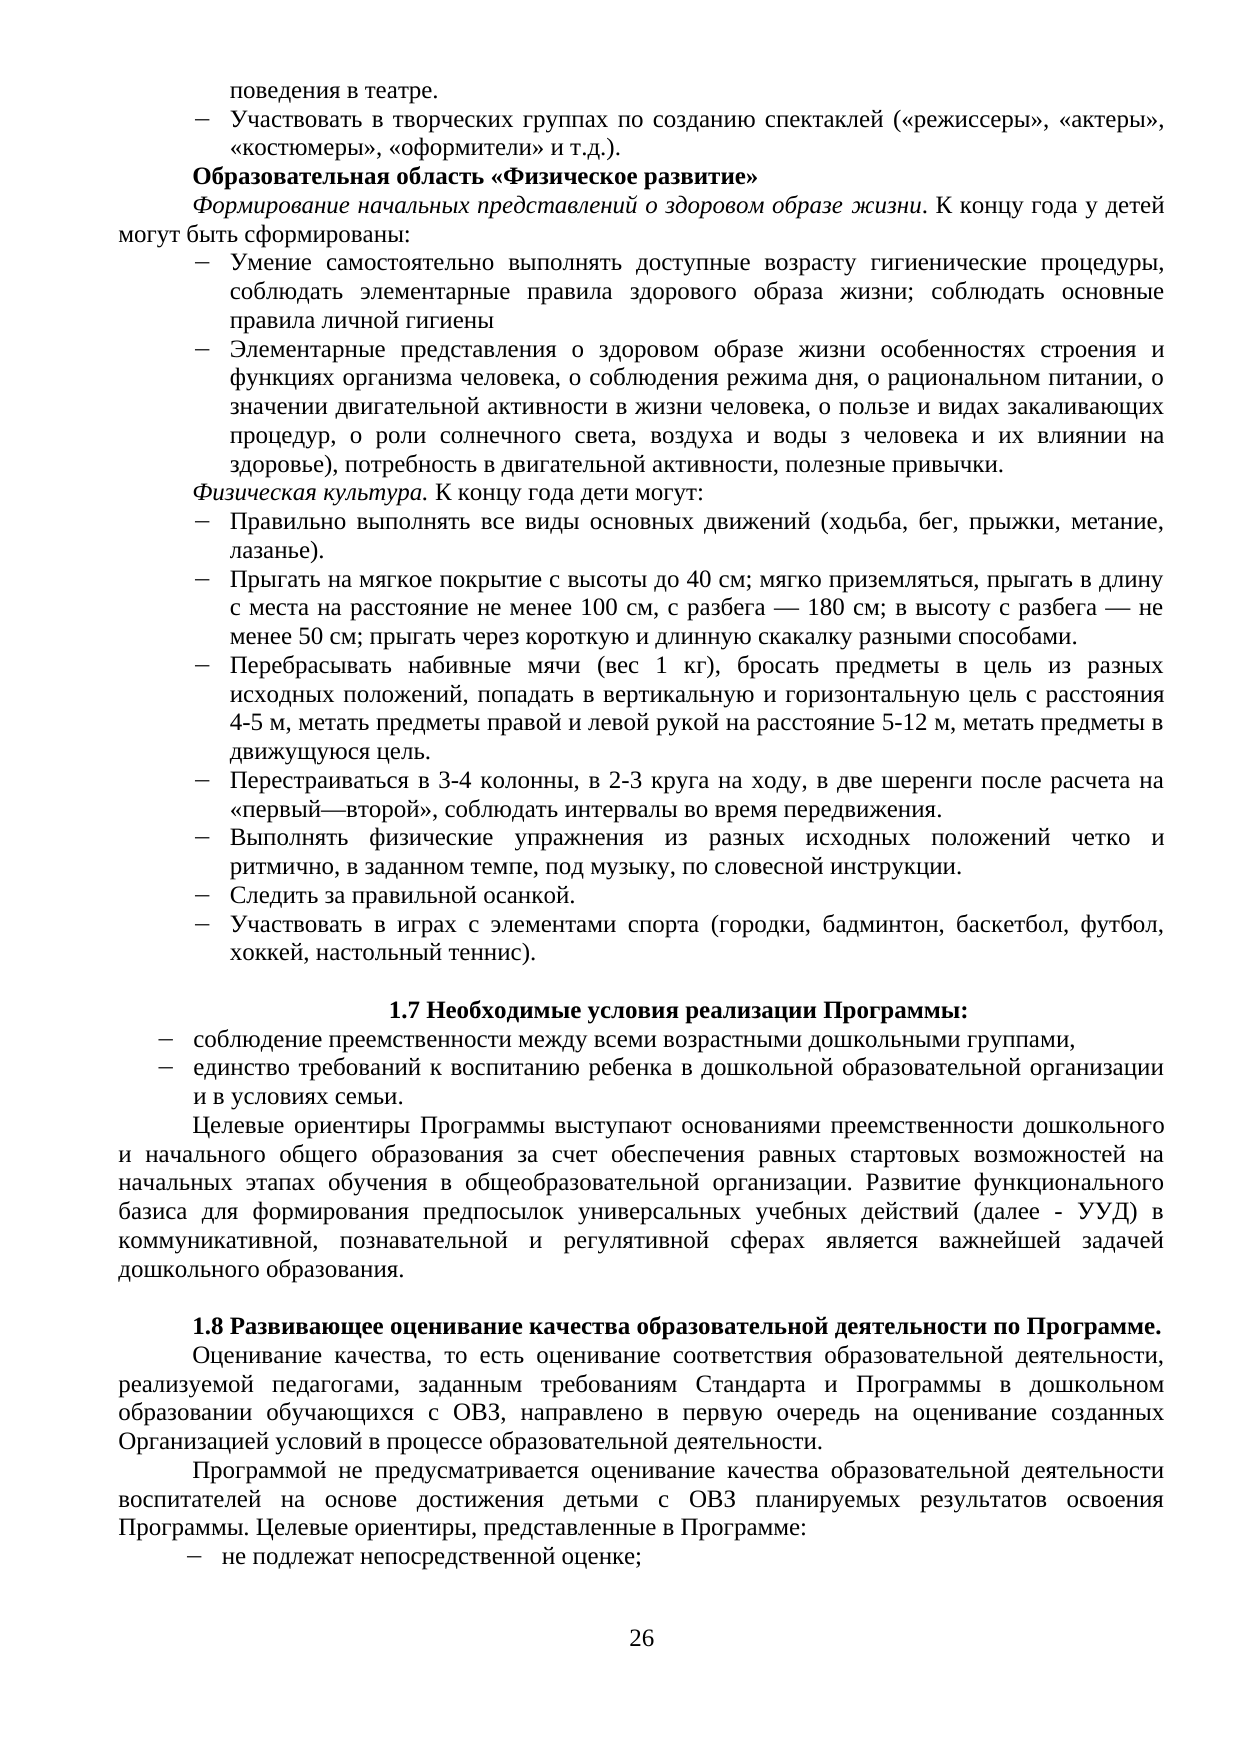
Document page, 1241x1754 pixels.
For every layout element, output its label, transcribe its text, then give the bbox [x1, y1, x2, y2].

text Оценивание качества, то есть оценивание соответствия образовательной деятельности, реализуемой педагогами, заданным требованиям Стандарта и Программы в дошкольном образовании обучающихся с ОВЗ, направлено в первую очередь на оценивание созданных Организацией условий в процессе образовательной деятельности. [118, 1340, 1165, 1455]
list Перестраиваться в 3-4 колонны, в 2-3 круга на ходу, в две шеренги после расчета на «первый—второй», соблюдать интервалы во время передвижения. [192, 765, 1165, 822]
list Элементарные представления о здоровом образе жизни особенностях строения и функциях организма человека, о соблюдения режима дня, о рациональном питании, о значении двигательной активности в жизни человека, о пользе и видах закаливающих процедур, о роли солнечного света, воздуха и воды з человека и их влиянии на здоровье), потребность в двигательной активности, полезные привычки. [192, 334, 1165, 477]
list Следить за правильной осанкой. [192, 880, 1165, 909]
text Целевые ориентиры Программы выступают основаниями преемственности дошкольного и начального общего образования за счет обеспечения равных стартовых возможностей на начальных этапах обучения в общеобразовательной организации. Развитие функционального базиса для формирования предпосылок универсальных учебных действий (далее - УУД) в коммуникативной, познавательной и регулятивной сферах является важнейшей задачей дошкольного образования. [118, 1110, 1165, 1282]
list не подлежат непосредственной оценке; [184, 1541, 1165, 1570]
text 1.7 Необходимые условия реализации Программы: [118, 995, 1165, 1024]
text Программой не предусматривается оценивание качества образовательной деятельности воспитателей на основе достижения детьми с ОВЗ планируемых результатов освоения Программы. Целевые ориентиры, представленные в Программе: [118, 1455, 1165, 1541]
list Прыгать на мягкое покрытие с высоты до 40 см; мягко приземляться, прыгать в длину с места на расстояние не менее 100 см, с разбега — 180 см; в высоту с разбега — не менее 50 см; прыгать через короткую и длинную скакалку разными способами. [192, 564, 1165, 650]
list единство требований к воспитанию ребенка в дошкольной образовательной организации и в условиях семьи. [156, 1052, 1165, 1110]
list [192, 75, 1165, 104]
list Перебрасывать набивные мячи (вес 1 кг), бросать предметы в цель из разных исходных положений, попадать в вертикальную и горизонтальную цель с расстояния 4-5 м, метать предметы правой и левой рукой на расстояние 5-12 м, метать предметы в движущуюся цель. [192, 650, 1165, 765]
list Участвовать в творческих группах по созданию спектаклей («режиссеры», «актеры», «костюмеры», «оформители» и т.д.). [192, 104, 1165, 161]
text Физическая культура. К концу года дети могут: [118, 477, 1165, 506]
list Правильно выполнять все виды основных движений (ходьба, бег, прыжки, метание, лазанье). [192, 506, 1165, 564]
list Выполнять физические упражнения из разных исходных положений четко и ритмично, в заданном темпе, под музыку, по словесной инструкции. [192, 822, 1165, 880]
text 1.8 Развивающее оценивание качества образовательной деятельности по Программе. [118, 1311, 1165, 1340]
list Умение самостоятельно выполнять доступные возрасту гигиенические процедуры, соблюдать элементарные правила здорового образа жизни; соблюдать основные правила личной гигиены [192, 247, 1165, 334]
text Образовательная область «Физическое развитие» [118, 161, 1165, 190]
list соблюдение преемственности между всеми возрастными дошкольными группами, [156, 1024, 1165, 1052]
text Формирование начальных представлений о здоровом образе жизни. К концу года у детей могут быть сформированы: [118, 190, 1165, 247]
list Участвовать в играх с элементами спорта (городки, бадминтон, баскетбол, футбол, хоккей, настольный теннис). [192, 909, 1165, 966]
